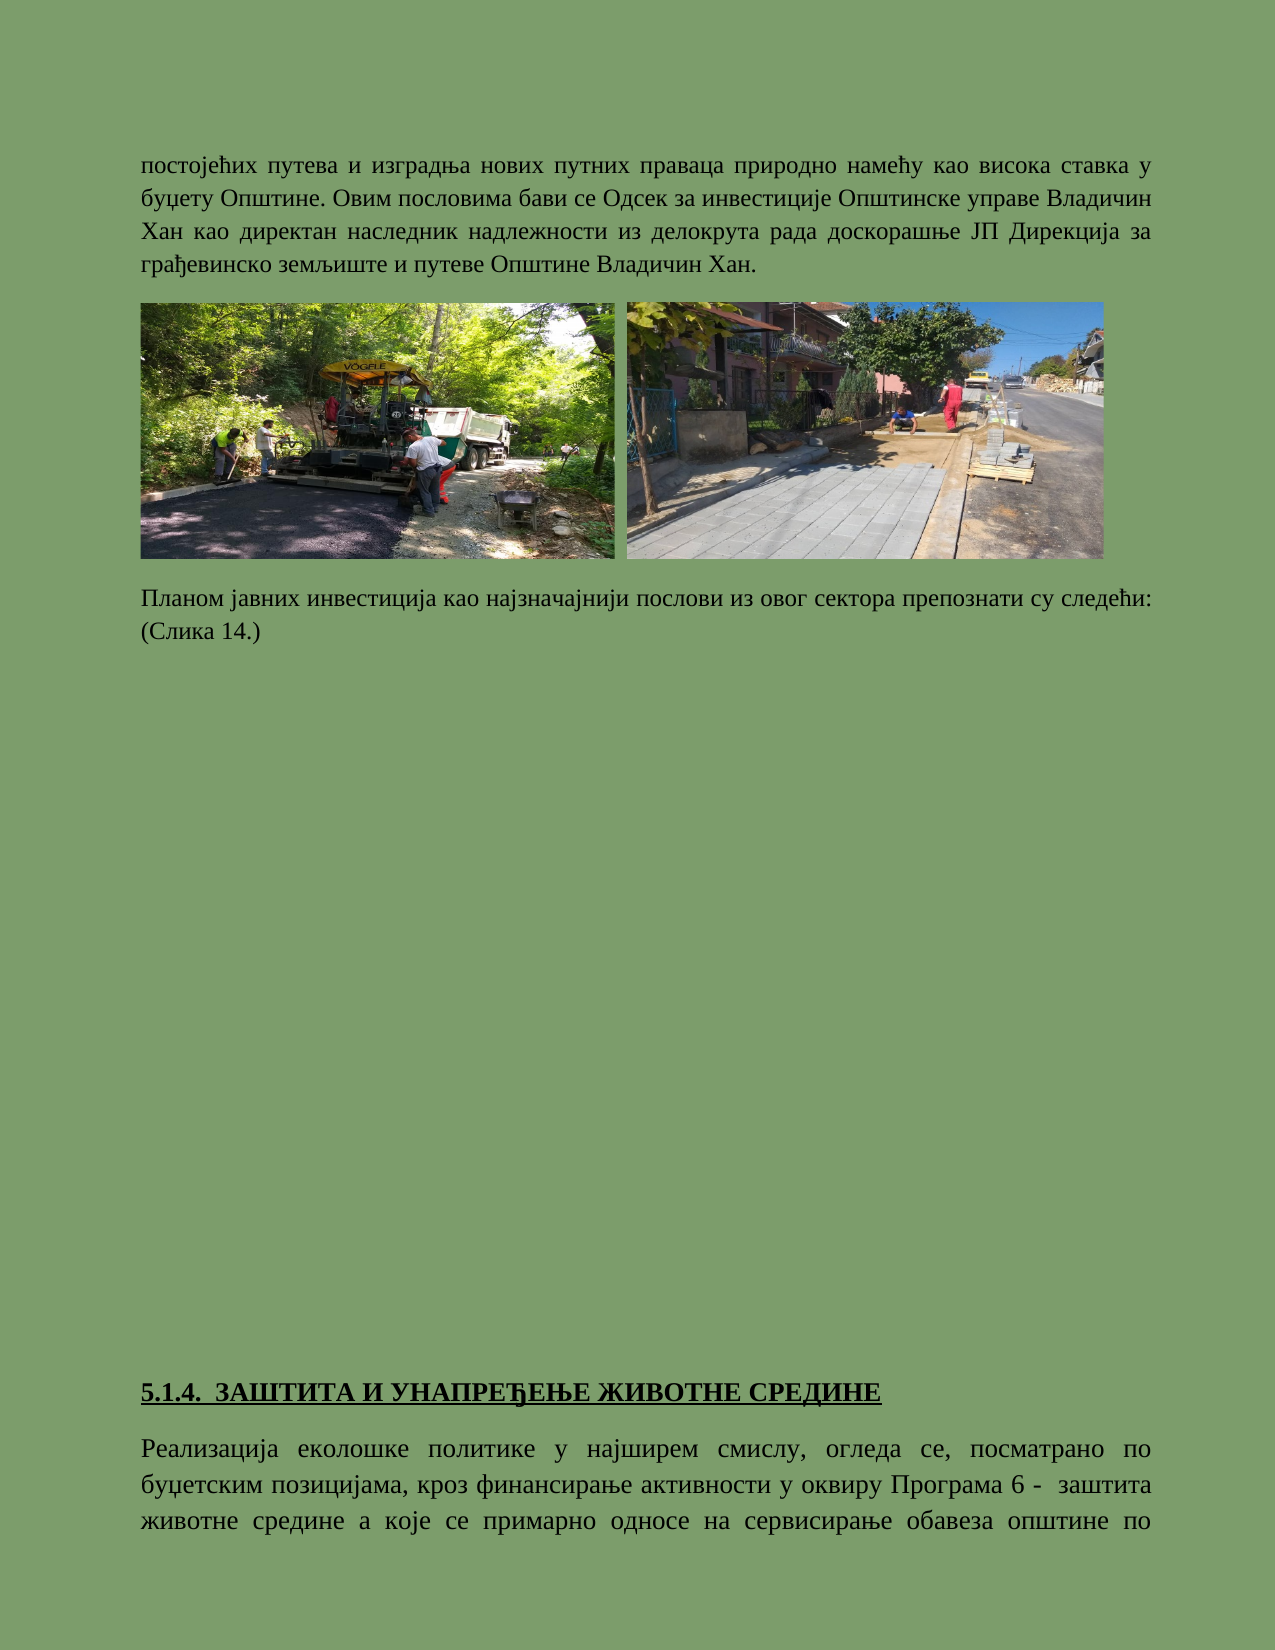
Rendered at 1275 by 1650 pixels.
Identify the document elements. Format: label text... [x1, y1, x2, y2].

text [141, 1433, 1153, 1535]
picture [627, 302, 1104, 559]
text Планом јавних инвестиција као најзначајнији послови из овог сектора препознати су следећи: (Слика 14.) [141, 583, 1153, 645]
text 5.1.4. ЗАШТИТА И УНАПРЕЂЕЊЕ ЖИВОТНЕ СРЕДИНЕ [141, 1376, 1153, 1407]
picture [140, 303, 615, 559]
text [141, 150, 1153, 278]
